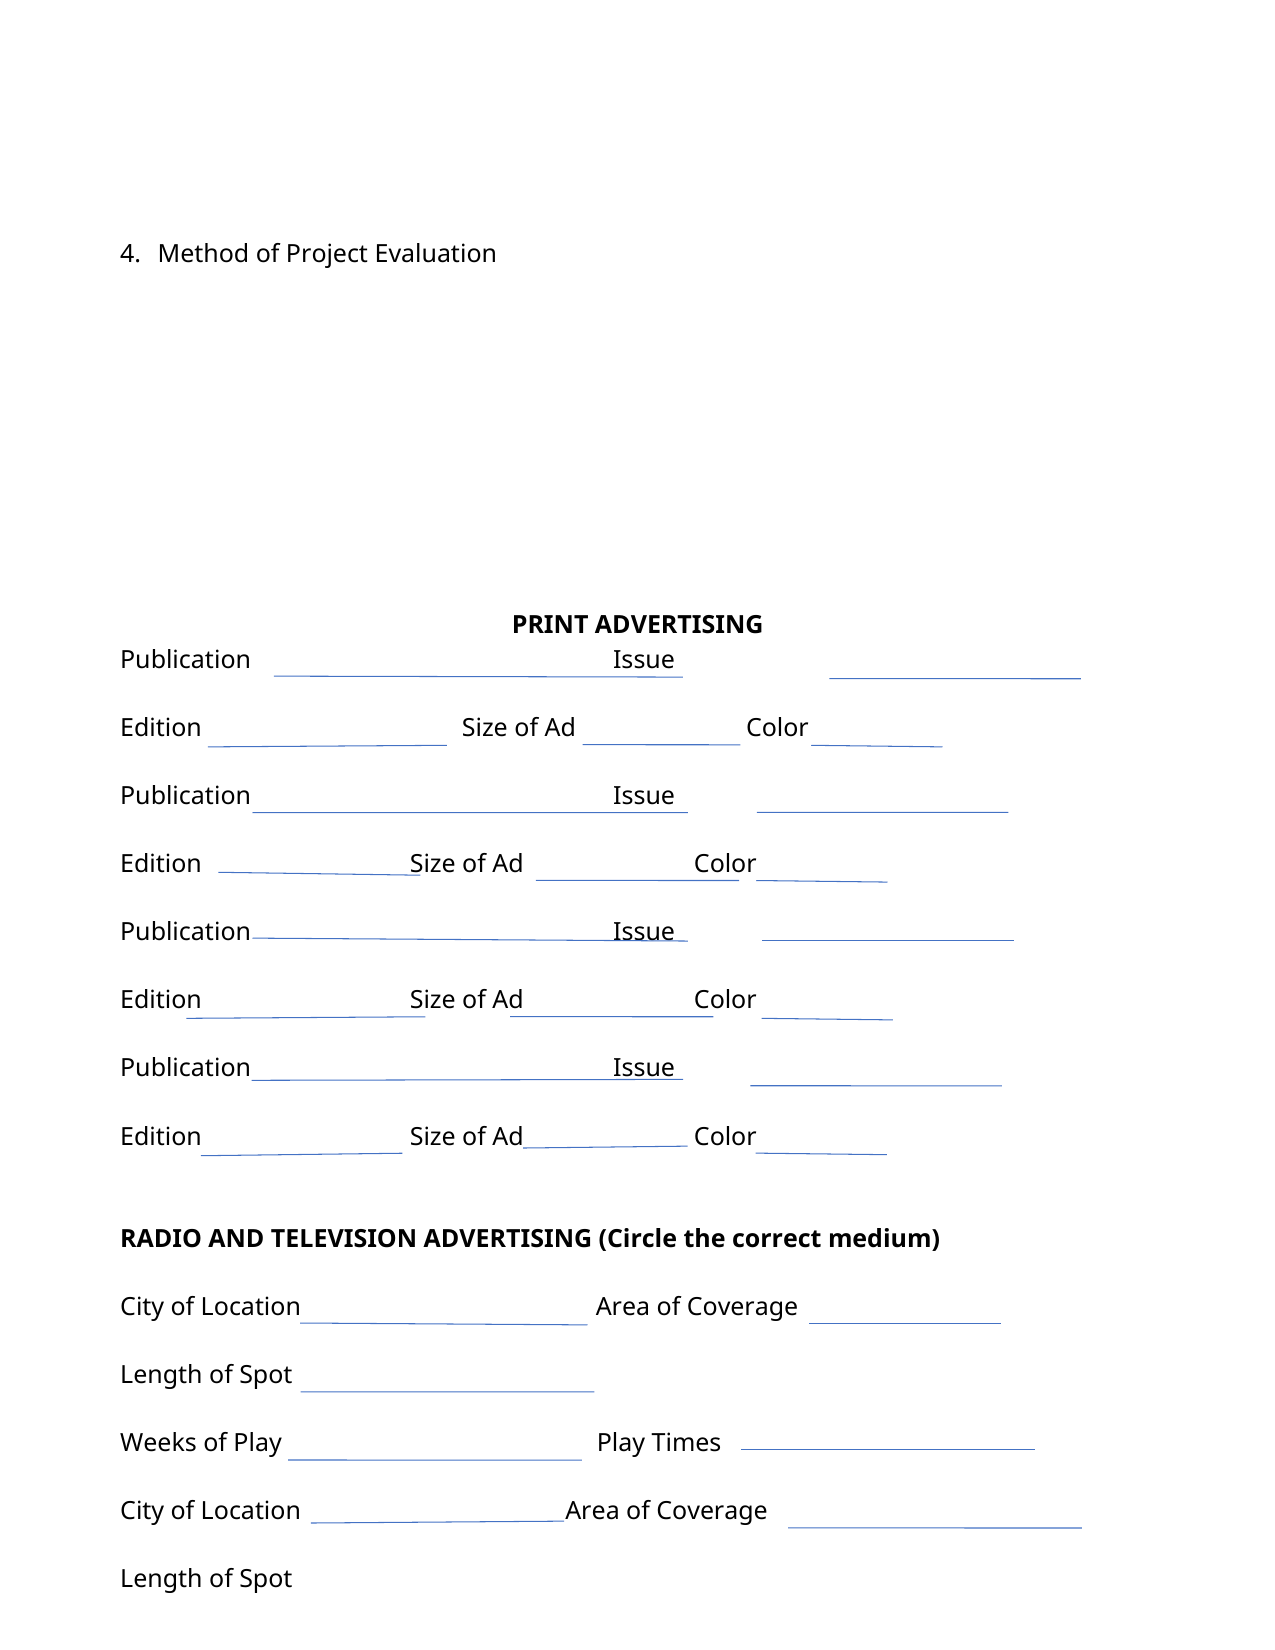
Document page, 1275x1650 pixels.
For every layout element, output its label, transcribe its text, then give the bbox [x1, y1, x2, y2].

text Publication Issue [120, 1050, 1155, 1084]
text Publication Issue [120, 777, 1155, 812]
text Length of Spot [120, 1357, 1155, 1391]
text Edition Size of Ad Color [120, 709, 1155, 743]
text RADIO AND TELEVISION ADVERTISING (Circle the correct medium) [120, 1220, 1155, 1254]
text Publication Issue [120, 914, 1155, 948]
text Edition Size of Ad Color [120, 1118, 1155, 1152]
text Edition Size of Ad Color [120, 846, 1155, 880]
text City of Location Area of Coverage [120, 1288, 1155, 1322]
text Edition Size of Ad Color [120, 982, 1155, 1016]
list Method of Project Evaluation [120, 235, 1155, 269]
text Length of Spot [120, 1561, 1155, 1595]
text Weeks of Play Play Times [120, 1425, 1155, 1459]
text Publication Issue [120, 641, 1155, 675]
subtitle PRINT ADVERTISING [120, 607, 1155, 641]
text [120, 1493, 1155, 1527]
